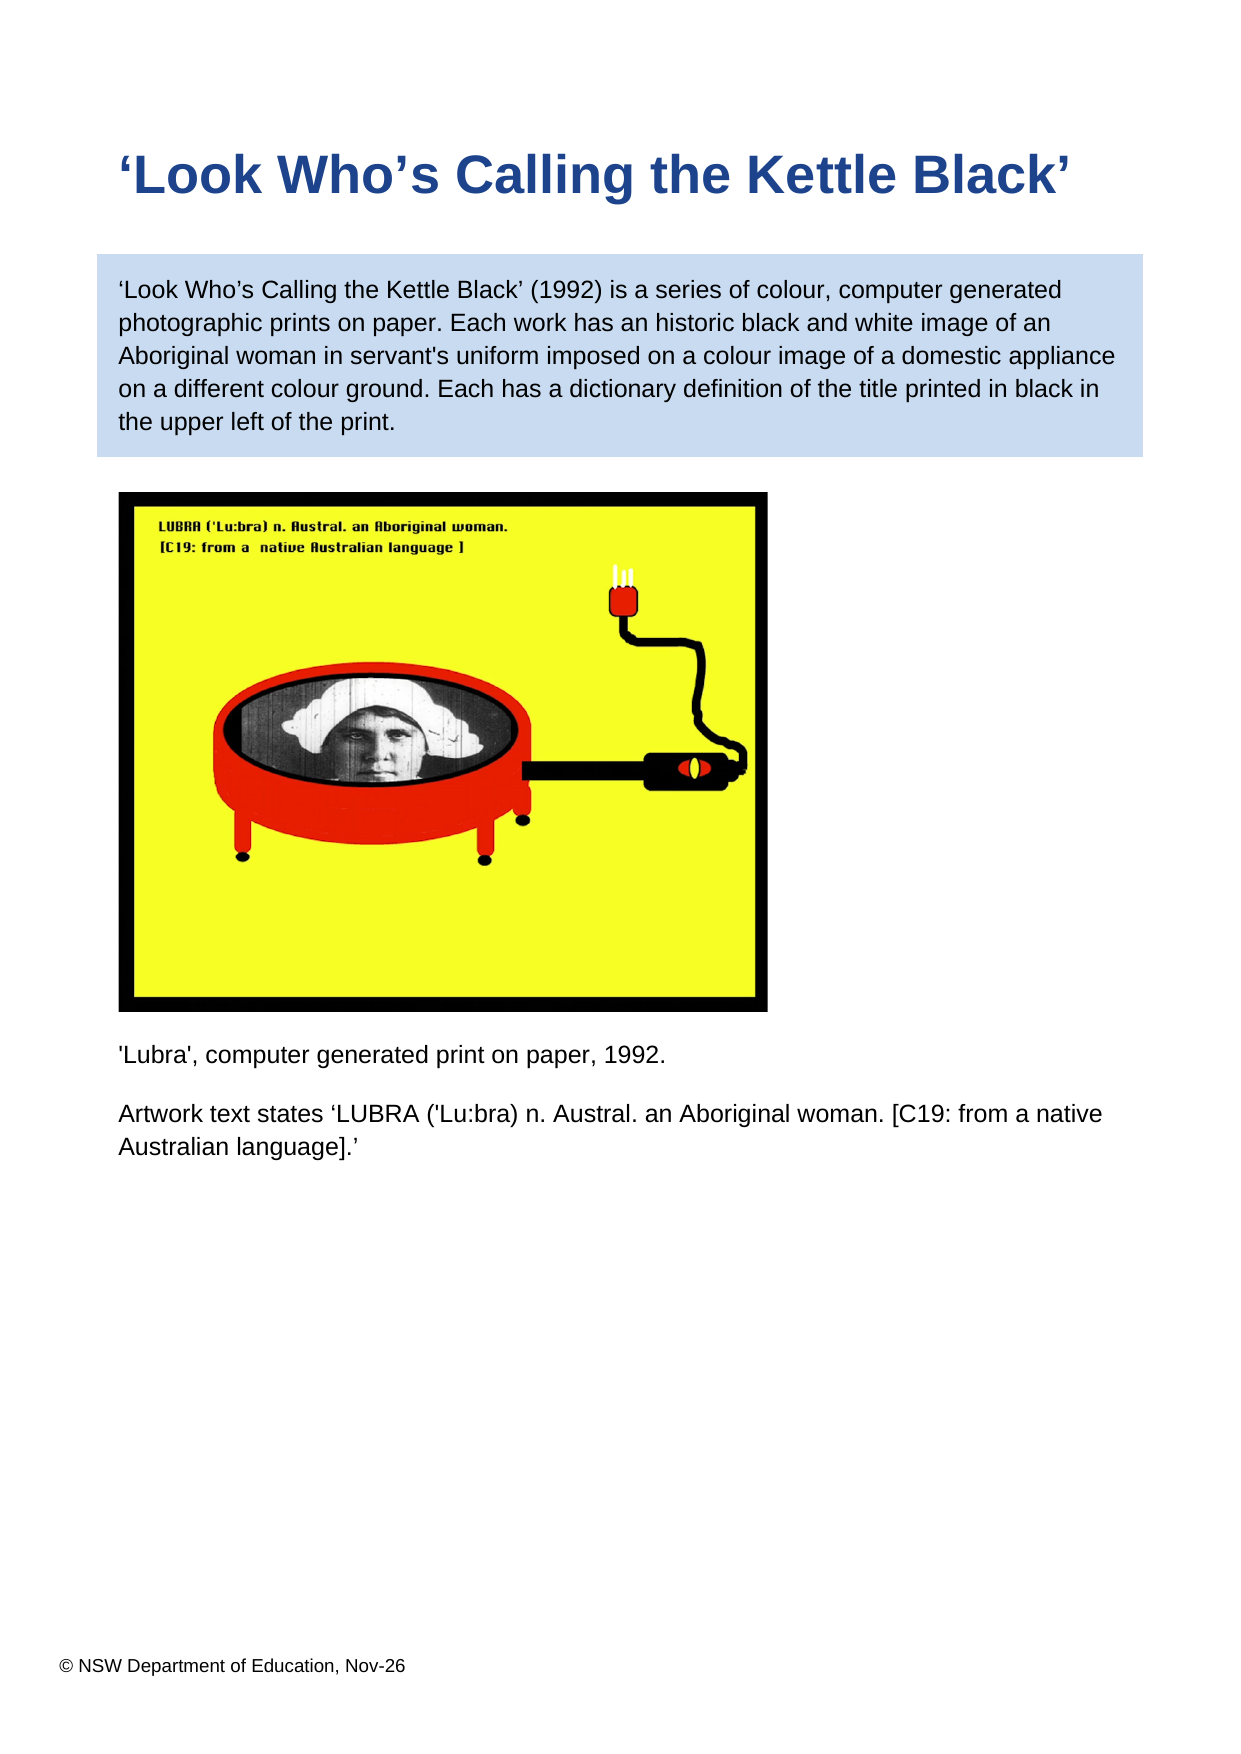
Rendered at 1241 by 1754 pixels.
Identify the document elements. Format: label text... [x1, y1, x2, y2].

subtitle ‘Look Who’s Calling the Kettle Black’ [118, 143, 1122, 205]
picture [118, 492, 768, 1012]
text ‘Look Who’s Calling the Kettle Black’ (1992) is a series of colour, computer generated photographic prints on paper. Each work has an historic black and white image of an Aboriginal woman in servant's uniform imposed on a colour image of a domestic appliance on a different colour ground. Each has a dictionary definition of the title printed in black in the upper left of the print. [97, 254, 1143, 457]
text 'Lubra', computer generated print on paper, 1992. [118, 1041, 1122, 1069]
text Artwork text states ‘LUBRA ('Lu:bra) n. Austral. an Aboriginal woman. [C19: from a native Australian language].’ [118, 1098, 1122, 1160]
